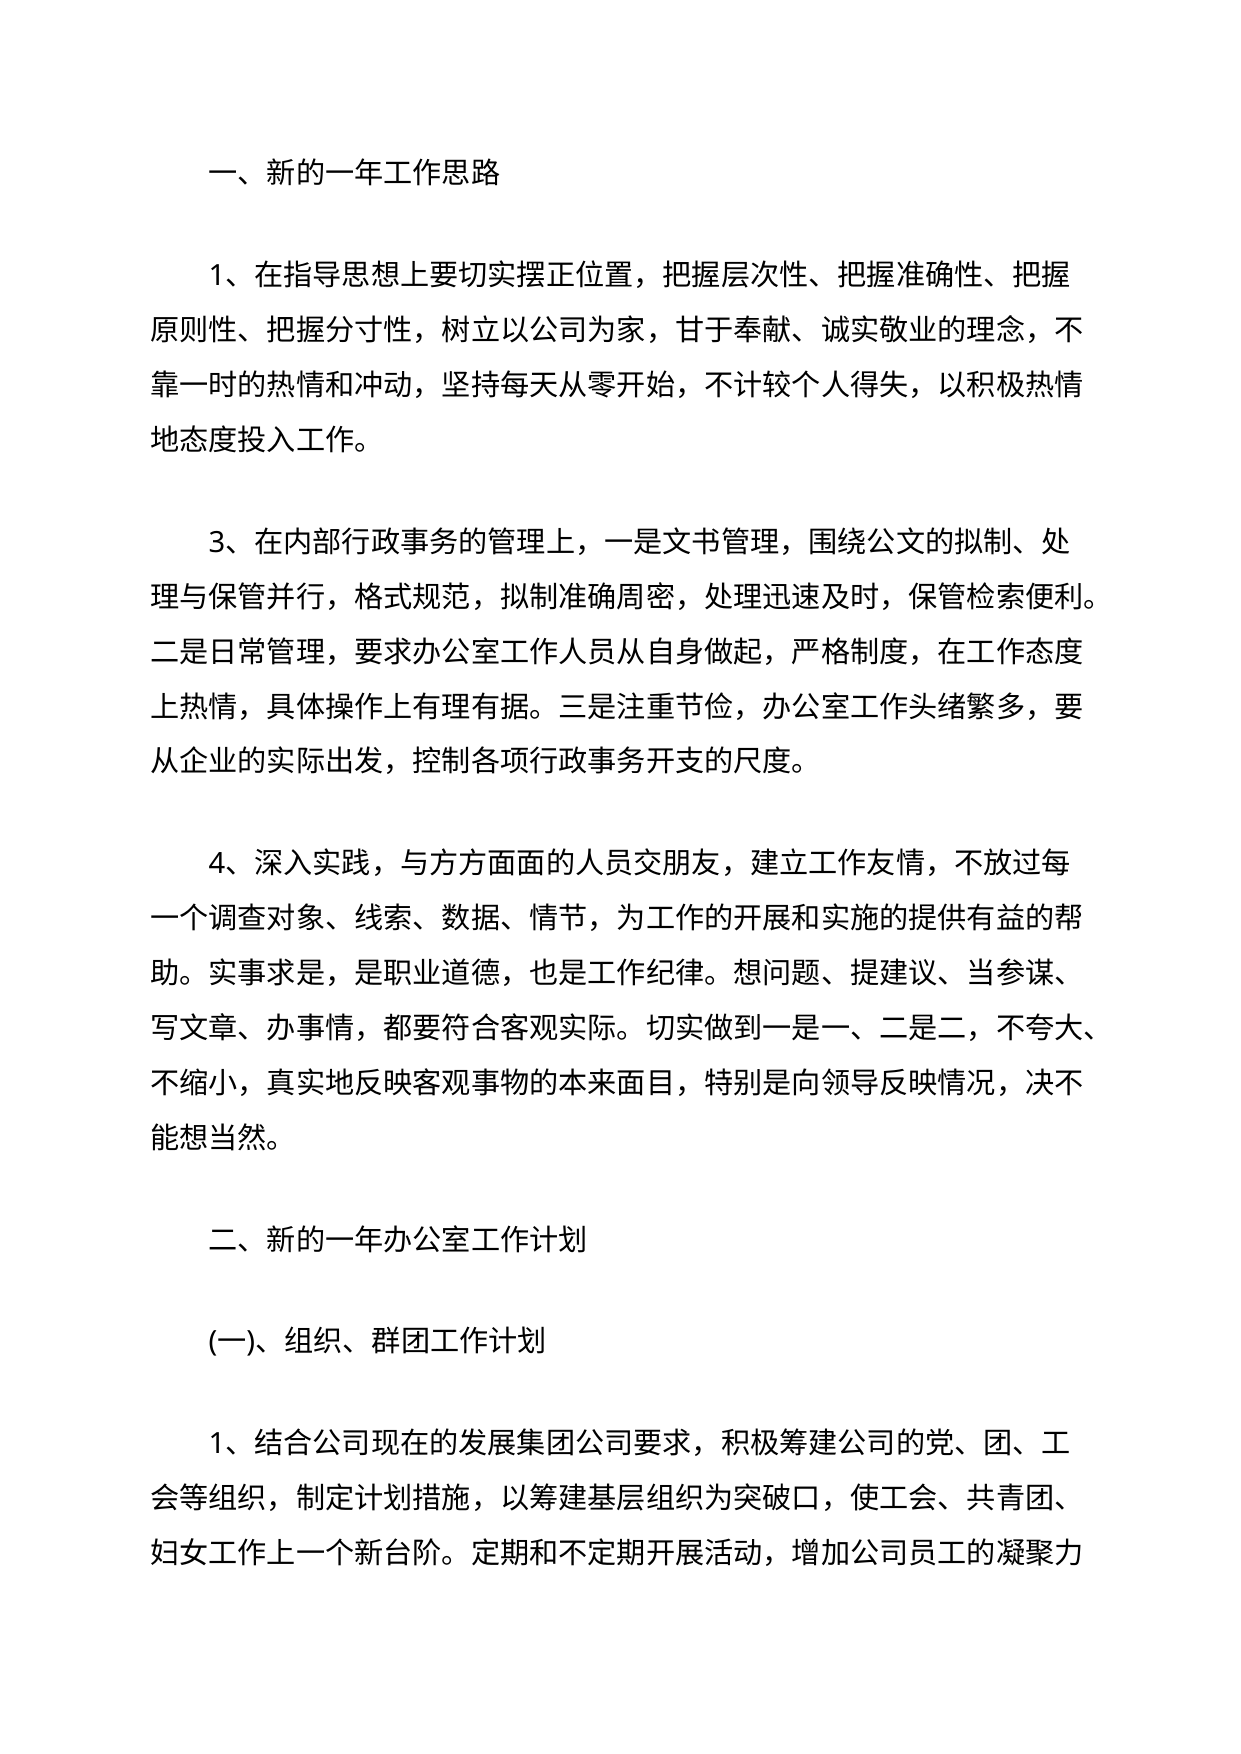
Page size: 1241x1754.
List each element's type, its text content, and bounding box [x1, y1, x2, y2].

text 4、深入实践，与方方面面的人员交朋友，建立工作友情，不放过每一个调查对象、线索、数据、情节，为工作的开展和实施的提供有益的帮助。实事求是，是职业道德，也是工作纪律。想问题、提建议、当参谋、写文章、办事情，都要符合客观实际。切实做到一是一、二是二，不夸大、不缩小，真实地反映客观事物的本来面目，特别是向领导反映情况，决不能想当然。 [150, 840, 1090, 1157]
text 3、在内部行政事务的管理上，一是文书管理，围绕公文的拟制、处理与保管并行，格式规范，拟制准确周密，处理迅速及时，保管检索便利。二是日常管理，要求办公室工作人员从自身做起，严格制度，在工作态度上热情，具体操作上有理有据。三是注重节俭，办公室工作头绪繁多，要从企业的实际出发，控制各项行政事务开支的尺度。 [150, 518, 1090, 780]
text 二、新的一年办公室工作计划 [150, 1216, 1090, 1258]
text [150, 1420, 1090, 1572]
text 一、新的一年工作思路 [150, 150, 1090, 192]
text (一)、组织、群团工作计划 [150, 1318, 1090, 1360]
text 1、在指导思想上要切实摆正位置，把握层次性、把握准确性、把握原则性、把握分寸性，树立以公司为家，甘于奉献、诚实敬业的理念，不靠一时的热情和冲动，坚持每天从零开始，不计较个人得失，以积极热情地态度投入工作。 [150, 252, 1090, 459]
